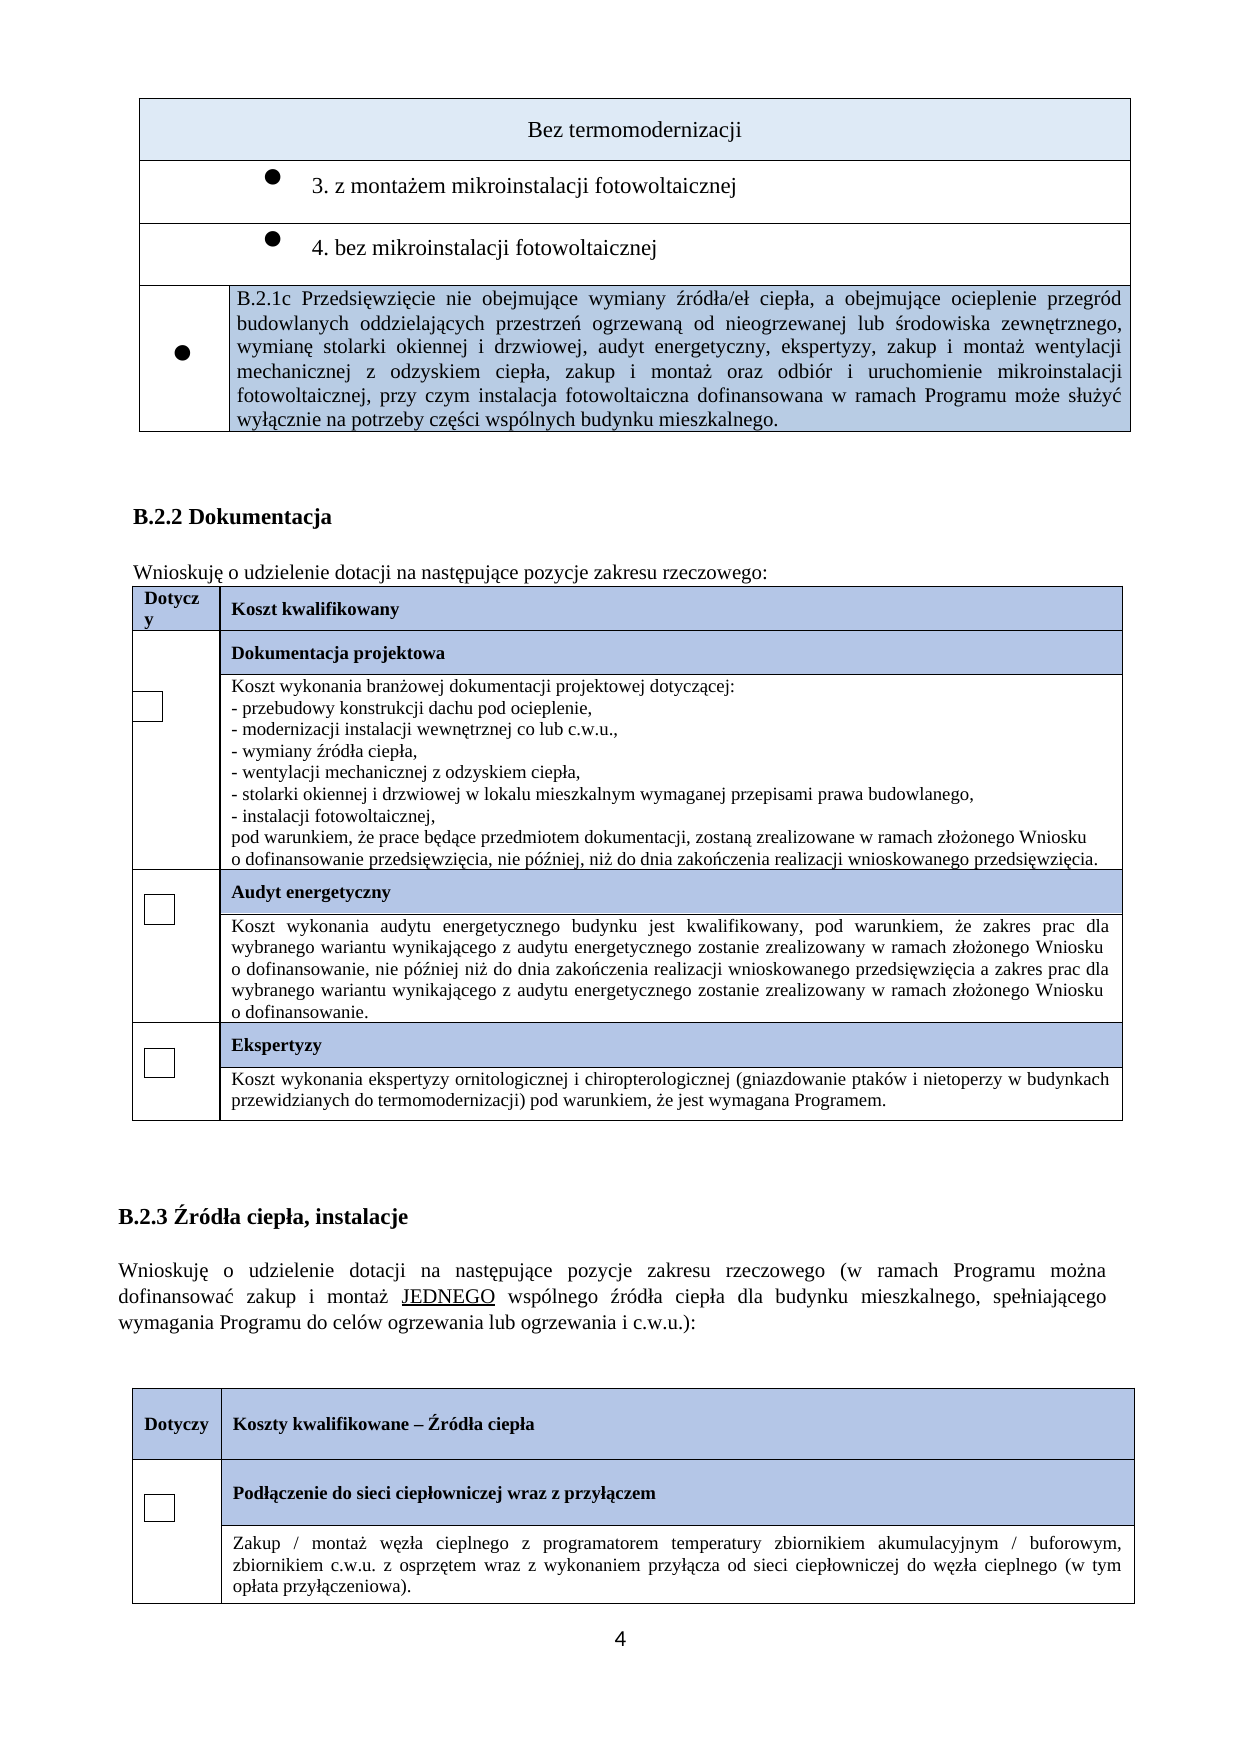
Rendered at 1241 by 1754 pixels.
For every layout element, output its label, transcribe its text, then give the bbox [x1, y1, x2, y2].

table_header Dotyczy [133, 1389, 221, 1459]
table_cell Koszt wykonania audytu energetycznego budynku jest kwalifikowany, pod warunkiem, że zakres prac dla wybranego wariantu wynikającego z audytu energetycznego zostanie zrealizowany w ramach złożonego Wniosku o dofinansowanie, nie później niż do dnia zakończenia realizacji wnioskowanego przedsięwzięcia a zakres prac dla wybranego wariantu wynikającego z audytu energetycznego zostanie zrealizowany w ramach złożonego Wniosku o dofinansowanie. [221, 915, 1122, 1022]
text Wnioskuję o udzielenie dotacji na następujące pozycje zakresu rzeczowego: [133, 560, 1107, 584]
table_cell [133, 631, 186, 869]
table_cell [140, 286, 229, 431]
table_cell [186, 631, 219, 869]
table_header Koszty kwalifikowane – Źródła ciepła [222, 1389, 1134, 1459]
table_cell Ekspertyzy [221, 1023, 1122, 1067]
table_cell Podłączenie do sieci ciepłowniczej wraz z przyłączem [222, 1460, 1134, 1525]
text B.2.2 Dokumentacja [133, 503, 1107, 529]
table_cell 3. z montażem mikroinstalacji fotowoltaicznej [229, 161, 1130, 223]
table_cell B.2.1c Przedsięwzięcie nie obejmujące wymiany źródła/eł ciepła, a obejmujące ocieplenie przegród budowlanych oddzielających przestrzeń ogrzewaną od nieogrzewanej lub środowiska zewnętrznego, wymianę stolarki okiennej i drzwiowej, audyt energetyczny, ekspertyzy, zakup i montaż wentylacji mechanicznej z odzyskiem ciepła, zakup i montaż oraz odbiór i uruchomienie mikroinstalacji fotowoltaicznej, przy czym instalacja fotowoltaiczna dofinansowana w ramach Programu może służyć wyłącznie na potrzeby części wspólnych budynku mieszkalnego. [230, 286, 1130, 431]
table_cell Zakup / montaż węzła cieplnego z programatorem temperatury zbiornikiem akumulacyjnym / buforowym, zbiornikiem c.w.u. z osprzętem wraz z wykonaniem przyłącza od sieci ciepłowniczej do węzła cieplnego (w tym opłata przyłączeniowa). [222, 1526, 1134, 1603]
text B.2.3 Źródła ciepła, instalacje [118, 1203, 1107, 1230]
table_cell Koszt wykonania ekspertyzy ornitologicznej i chiropterologicznej (gniazdowanie ptaków i nietoperzy w budynkach przewidzianych do termomodernizacji) pod warunkiem, że jest wymagana Programem. [221, 1068, 1122, 1120]
table_cell [133, 1023, 219, 1120]
table_cell [140, 224, 229, 285]
table_cell [133, 1460, 221, 1603]
table_cell [140, 161, 229, 223]
table_cell Koszt wykonania branżowej dokumentacji projektowej dotyczącej: - przebudowy konstrukcji dachu pod ocieplenie, - modernizacji instalacji wewnętrznej co lub c.w.u., - wymiany źródła ciepła, - wentylacji mechanicznej z odzyskiem ciepła, - stolarki okiennej i drzwiowej w lokalu mieszkalnym wymaganej przepisami prawa budowlanego, - instalacji fotowoltaicznej, pod warunkiem, że prace będące przedmiotem dokumentacji, zostaną zrealizowane w ramach złożonego Wniosku o dofinansowanie przedsięwzięcia, nie później, niż do dnia zakończenia realizacji wnioskowanego przedsięwzięcia. [221, 675, 1122, 869]
table_cell [133, 870, 219, 1022]
table_cell Bez termomodernizacji [140, 99, 1130, 160]
table_cell Dokumentacja projektowa [221, 631, 1122, 674]
table_header Koszt kwalifikowany [221, 587, 1122, 630]
table_cell 4. bez mikroinstalacji fotowoltaicznej [229, 224, 1130, 285]
table_cell Audyt energetyczny [221, 870, 1122, 913]
text Wnioskuję o udzielenie dotacji na następujące pozycje zakresu rzeczowego (w ramach Programu można dofinansować zakup i montaż JEDNEGO wspólnego źródła ciepła dla budynku mieszkalnego, spełniającego wymagania Programu do celów ogrzewania lub ogrzewania i c.w.u.): [118, 1258, 1107, 1334]
table_header Dotyczy [133, 587, 219, 630]
